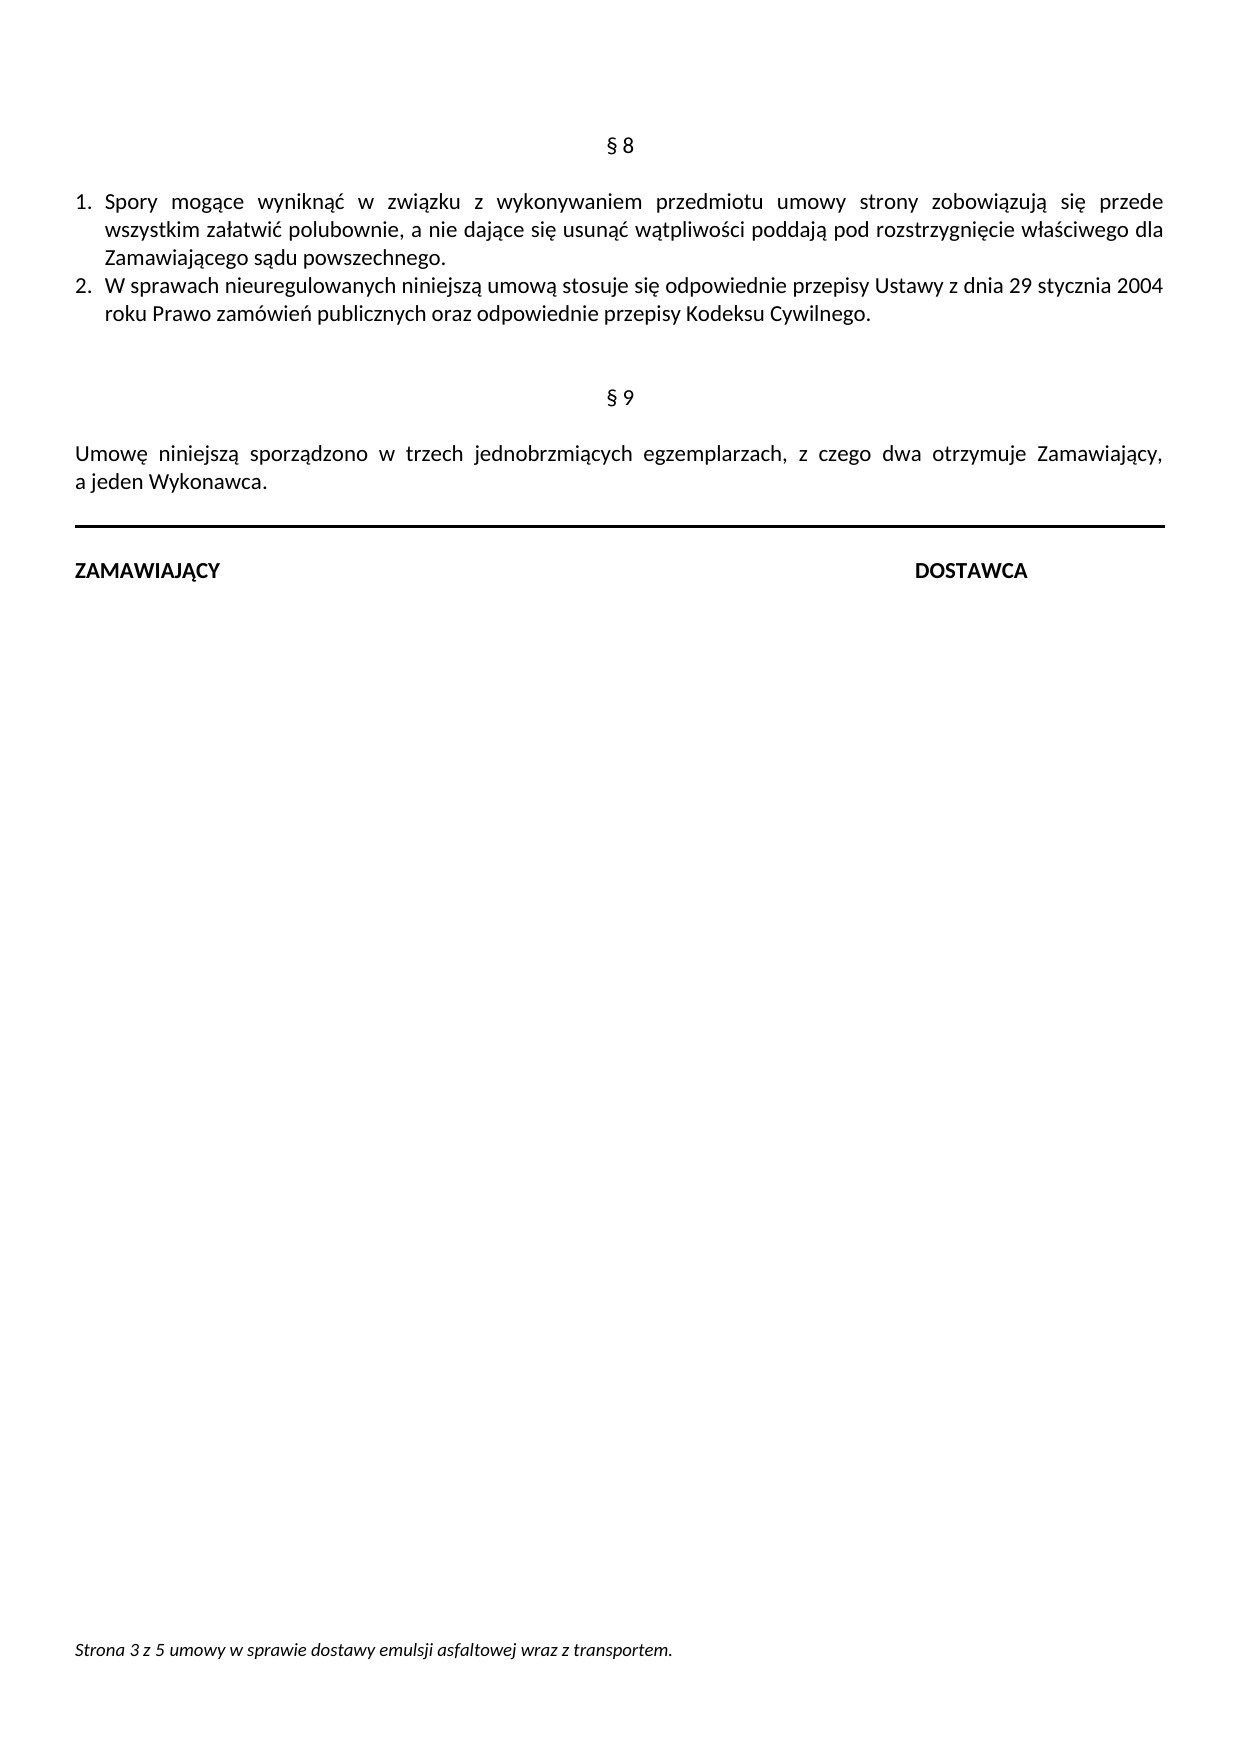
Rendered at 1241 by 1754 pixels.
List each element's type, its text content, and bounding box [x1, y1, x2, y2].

text § 9 [75, 383, 1165, 411]
list W sprawach nieuregulowanych niniejszą umową stosuje się odpowiednie przepisy Ustawy z dnia 29 stycznia 2004 roku Prawo zamówień publicznych oraz odpowiednie przepisy Kodeksu Cywilnego. [75, 271, 1165, 327]
text Umowę niniejszą sporządzono w trzech jednobrzmiących egzemplarzach, z czego dwa otrzymuje Zamawiający, a jeden Wykonawca. [75, 439, 1165, 495]
text ZAMAWIAJĄCY DOSTAWCA [75, 557, 1165, 584]
text § 8 [75, 131, 1165, 159]
list Spory mogące wyniknąć w związku z wykonywaniem przedmiotu umowy strony zobowiązują się przede wszystkim załatwić polubownie, a nie dające się usunąć wątpliwości poddają pod rozstrzygnięcie właściwego dla Zamawiającego sądu powszechnego. [75, 187, 1165, 271]
